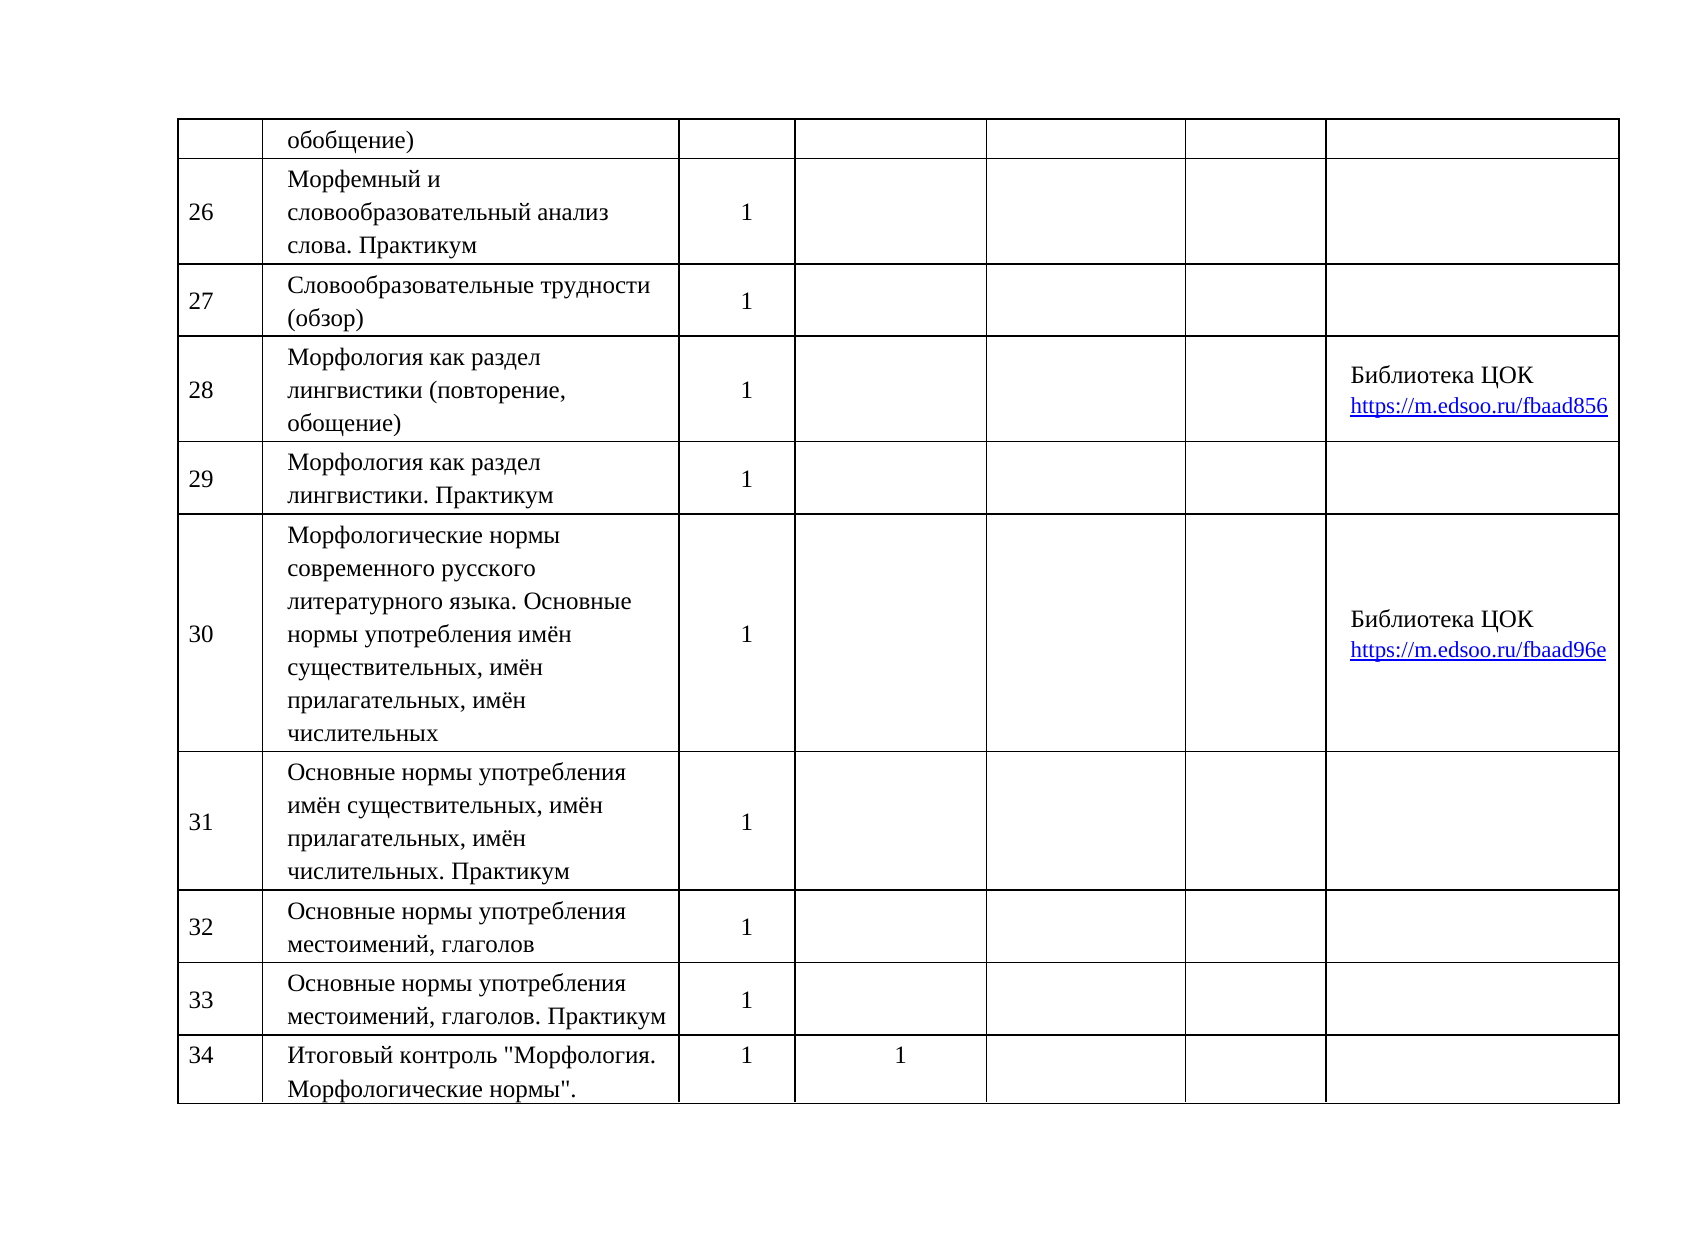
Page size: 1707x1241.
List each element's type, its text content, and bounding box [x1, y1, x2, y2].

table_cell [1186, 1036, 1325, 1102]
table_cell Библиотека ЦОК https://m.edsoo.ru/fbaad856 [1327, 337, 1618, 441]
table_cell Библиотека ЦОК https://m.edsoo.ru/fbaad96e [1327, 515, 1618, 751]
table_cell [987, 265, 1185, 335]
table_cell [796, 442, 986, 513]
table_cell [1186, 337, 1325, 441]
table_cell 1 [680, 752, 794, 889]
table_cell [796, 159, 986, 263]
table_cell [1186, 265, 1325, 335]
table_cell [1186, 120, 1325, 157]
table_cell [987, 963, 1185, 1034]
table_cell Морфологические нормы современного русского литературного языка. Основные нормы употребления имён существительных, имён прилагательных, имён числительных [263, 515, 678, 751]
table_cell [987, 120, 1185, 157]
table_cell [987, 1036, 1185, 1102]
table_cell [987, 515, 1185, 751]
table_cell Морфемный и словообразовательный анализ слова. Практикум [263, 159, 678, 263]
table_cell 31 [179, 752, 262, 889]
table_cell [796, 265, 986, 335]
table_cell [1186, 752, 1325, 889]
table_cell 1 [680, 515, 794, 751]
table_cell [1327, 159, 1618, 263]
table_cell 1 [680, 337, 794, 441]
table_cell 26 [179, 159, 262, 263]
table_cell Основные нормы употребления местоимений, глаголов [263, 891, 678, 961]
table_cell [1327, 1036, 1618, 1102]
table_cell Морфология как раздел лингвистики (повторение, обощение) [263, 337, 678, 441]
table_cell 1 [796, 1036, 986, 1102]
table_cell [987, 752, 1185, 889]
table_cell 27 [179, 265, 262, 335]
table_cell [1327, 265, 1618, 335]
table_cell [1186, 442, 1325, 513]
table_cell 1 [680, 891, 794, 961]
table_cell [1327, 120, 1618, 157]
table_cell 30 [179, 515, 262, 751]
table_cell [796, 120, 986, 157]
table_cell 1 [680, 120, 794, 157]
table_cell [987, 337, 1185, 441]
table_cell [1186, 159, 1325, 263]
table_cell [1186, 963, 1325, 1034]
table_cell Основные нормы употребления местоимений, глаголов. Практикум [263, 963, 678, 1034]
table_cell 25 [179, 120, 262, 157]
table_cell 1 [680, 159, 794, 263]
table_cell Морфология как раздел лингвистики. Практикум [263, 442, 678, 513]
table_cell [987, 159, 1185, 263]
table_cell Словообразовательные трудности (обзор) [263, 265, 678, 335]
table_cell 32 [179, 891, 262, 961]
table_cell 1 [680, 963, 794, 1034]
table_cell [796, 752, 986, 889]
table_cell [796, 891, 986, 961]
table_cell 34 [179, 1036, 262, 1102]
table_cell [263, 1036, 678, 1102]
table_cell [1327, 963, 1618, 1034]
table_cell 1 [680, 1036, 794, 1102]
table_cell 33 [179, 963, 262, 1034]
table_cell Основные нормы употребления имён существительных, имён прилагательных, имён числительных. Практикум [263, 752, 678, 889]
table_cell 28 [179, 337, 262, 441]
table_cell [1327, 752, 1618, 889]
table_cell 1 [680, 265, 794, 335]
table_cell 1 [680, 442, 794, 513]
table_cell [796, 337, 986, 441]
table_cell [1186, 891, 1325, 961]
table_cell [796, 963, 986, 1034]
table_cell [263, 120, 678, 157]
table_cell 29 [179, 442, 262, 513]
table_cell [796, 515, 986, 751]
table_cell [1186, 515, 1325, 751]
table_cell [987, 891, 1185, 961]
table_cell [987, 442, 1185, 513]
table_cell [1327, 891, 1618, 961]
table_cell [1327, 442, 1618, 513]
